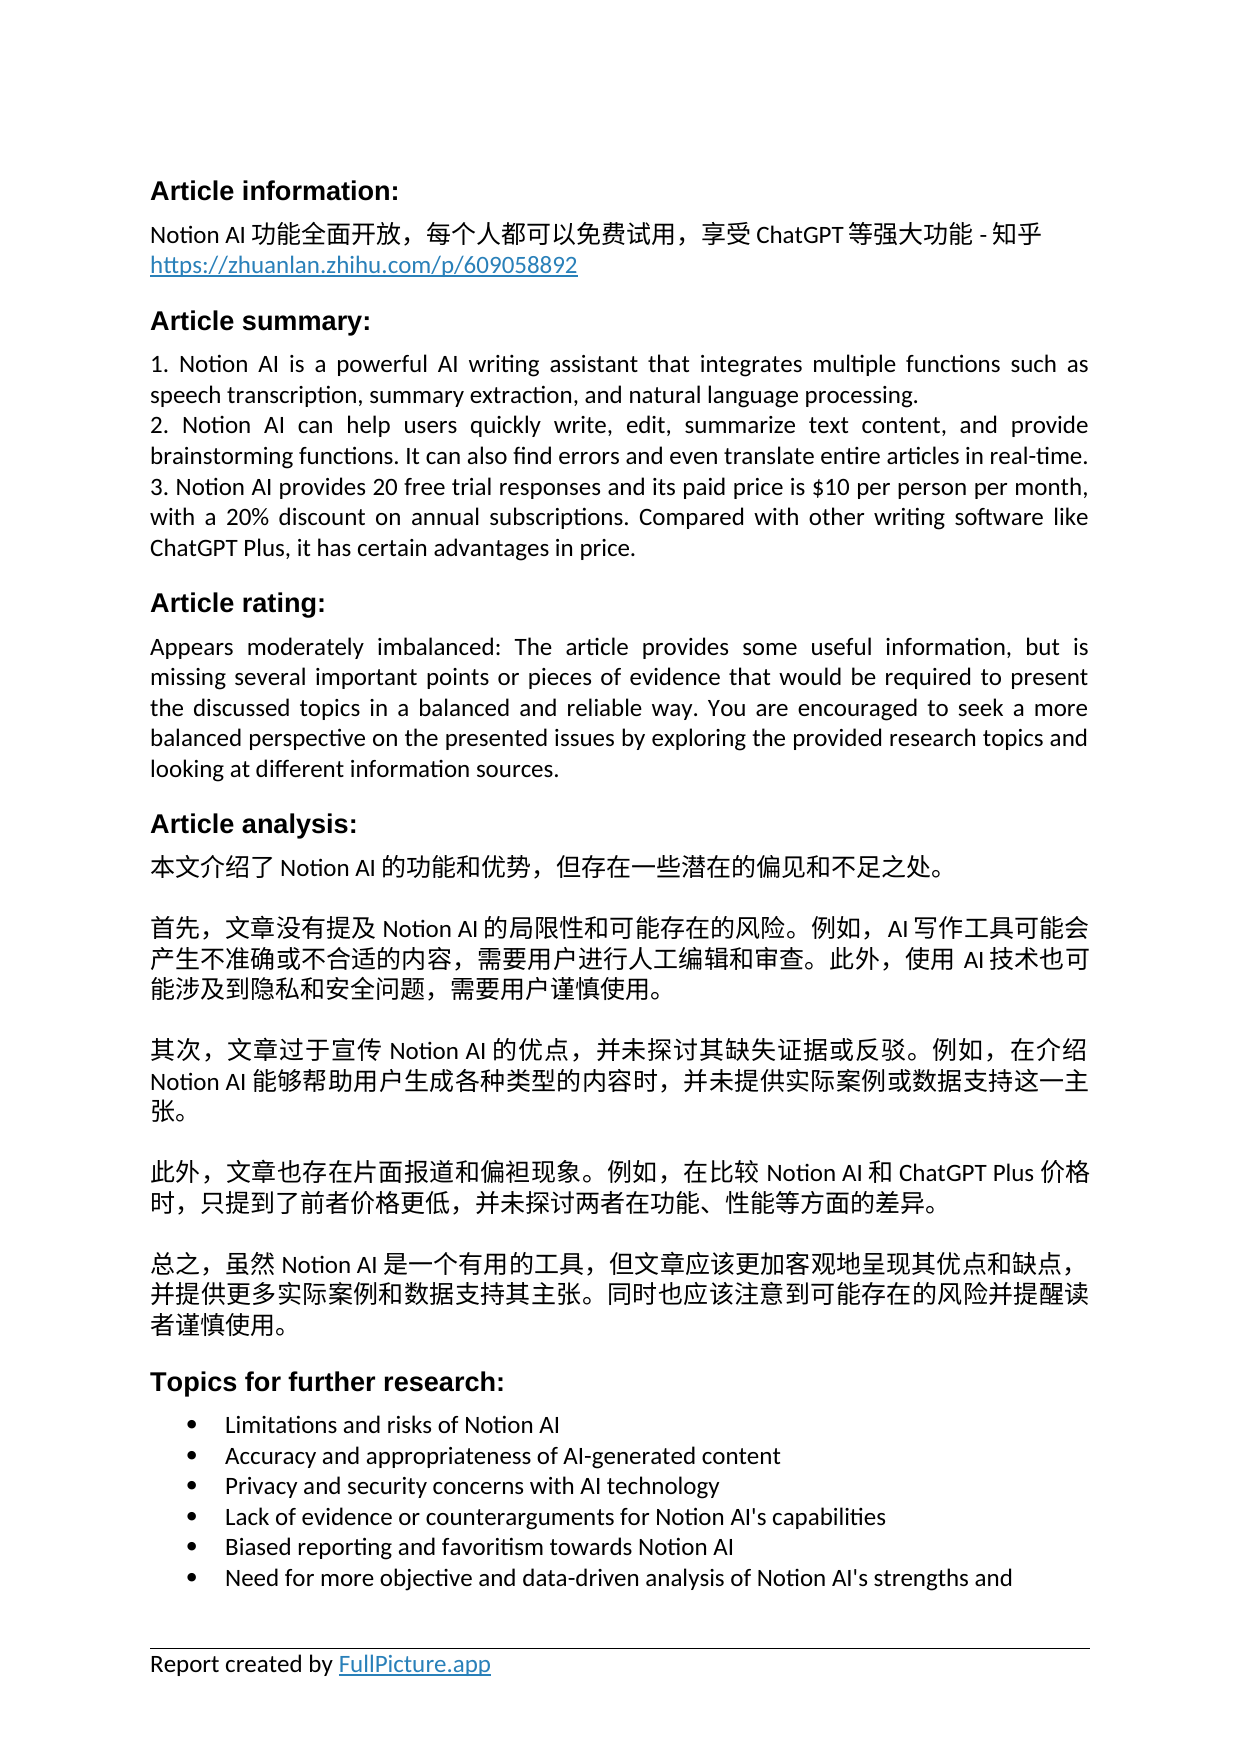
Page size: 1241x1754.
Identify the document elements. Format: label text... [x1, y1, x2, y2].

list Biased reporting and favoritism towards Notion AI [187, 1531, 1090, 1562]
subtitle Topics for further research: [150, 1366, 1090, 1397]
list Limitations and risks of Notion AI [187, 1409, 1090, 1440]
text 2. Notion AI can help users quickly write, edit, summarize text content, and provide brainstorming functions. It can also find errors and even translate entire articles in real-time. [150, 409, 1090, 471]
list Accuracy and appropriateness of AI-generated content [187, 1440, 1090, 1470]
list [187, 1562, 1090, 1592]
text 本文介绍了Notion AI的功能和优势，但存在一些潜在的偏见和不足之处。 [150, 852, 1090, 883]
subtitle Article analysis: [150, 808, 1090, 840]
text 1. Notion AI is a powerful AI writing assistant that integrates multiple functions such as speech transcription, summary extraction, and natural language processing. [150, 348, 1090, 409]
subtitle Article rating: [150, 587, 1090, 618]
text 此外，文章也存在片面报道和偏袒现象。例如，在比较Notion AI和ChatGPT Plus价格时，只提到了前者价格更低，并未探讨两者在功能、性能等方面的差异。 [150, 1157, 1090, 1218]
text 3. Notion AI provides 20 free trial responses and its paid price is $10 per person per month, with a 20% discount on annual subscriptions. Compared with other writing software like ChatGPT Plus, it has certain advantages in price. [150, 471, 1090, 562]
subtitle Article summary: [150, 305, 1090, 336]
list Lack of evidence or counterarguments for Notion AI's capabilities [187, 1501, 1090, 1531]
subtitle Article information: [150, 175, 1090, 206]
text 总之，虽然Notion AI是一个有用的工具，但文章应该更加客观地呈现其优点和缺点，并提供更多实际案例和数据支持其主张。同时也应该注意到可能存在的风险并提醒读者谨慎使用。 [150, 1249, 1090, 1341]
text 首先，文章没有提及Notion AI的局限性和可能存在的风险。例如，AI写作工具可能会产生不准确或不合适的内容，需要用户进行人工编辑和审查。此外，使用AI技术也可能涉及到隐私和安全问题，需要用户谨慎使用。 [150, 913, 1090, 1005]
text Notion AI功能全面开放，每个人都可以免费试用，享受ChatGPT等强大功能 - 知乎https://zhuanlan.zhihu.com/p/609058892 [150, 219, 1090, 280]
text 其次，文章过于宣传Notion AI的优点，并未探讨其缺失证据或反驳。例如，在介绍Notion AI能够帮助用户生成各种类型的内容时，并未提供实际案例或数据支持这一主张。 [150, 1035, 1090, 1127]
text Appears moderately imbalanced: The article provides some useful information, but is missing several important points or pieces of evidence that would be required to present the discussed topics in a balanced and reliable way. You are encouraged to seek a more balanced perspective on the presented issues by exploring the provided research topics and looking at different information sources. [150, 631, 1090, 783]
list Privacy and security concerns with AI technology [187, 1470, 1090, 1501]
